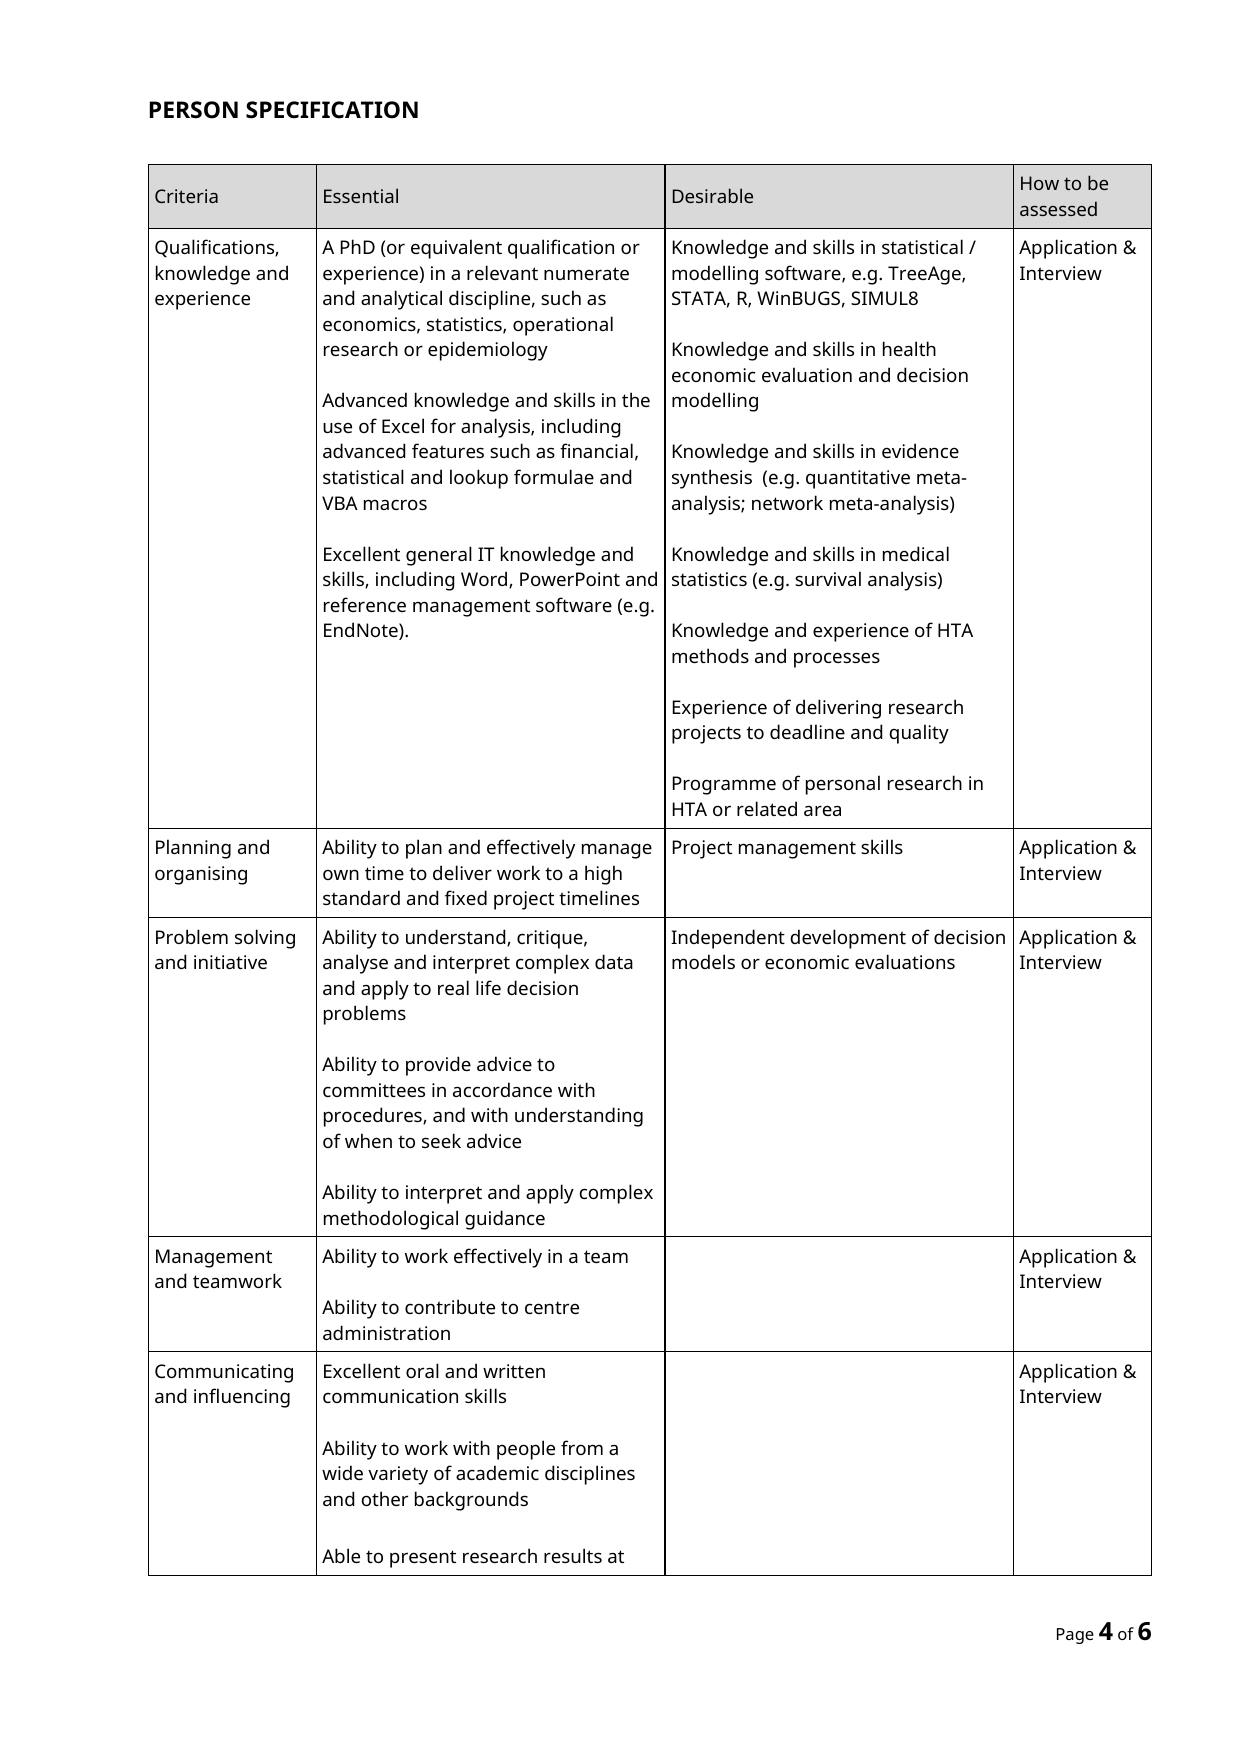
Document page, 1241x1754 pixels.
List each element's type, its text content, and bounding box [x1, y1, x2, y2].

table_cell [149, 1352, 316, 1574]
table_cell Project management skills [666, 829, 1013, 917]
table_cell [1014, 1352, 1151, 1574]
table_cell Application & Interview [1014, 918, 1151, 1236]
table_cell Knowledge and skills in statistical / modelling software, e.g. TreeAge, STATA, R, WinBUGS, SIMUL8 Knowledge and skills in health economic evaluation and decision modelling Knowledge and skills in evidence synthesis (e.g. quantitative meta-analysis; network meta-analysis) Knowledge and skills in medical statistics (e.g. survival analysis) Knowledge and experience of HTA methods and processes Experience of delivering research projects to deadline and quality Programme of personal research in HTA or related area [666, 229, 1013, 828]
table_cell Qualifications, knowledge and experience [149, 229, 316, 828]
table_cell Application & Interview [1014, 1237, 1151, 1351]
table_header Essential [317, 165, 664, 228]
table_cell Planning and organising [149, 829, 316, 917]
table_cell A PhD (or equivalent qualification or experience) in a relevant numerate and analytical discipline, such as economics, statistics, operational research or epidemiology Advanced knowledge and skills in the use of Excel for analysis, including advanced features such as financial, statistical and lookup formulae and VBA macros Excellent general IT knowledge and skills, including Word, PowerPoint and reference management software (e.g. EndNote). [317, 229, 664, 828]
text PERSON SPECIFICATION [148, 94, 1152, 126]
table_cell Ability to work effectively in a team Ability to contribute to centre administration [317, 1237, 664, 1351]
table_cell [317, 1352, 664, 1574]
table_cell Independent development of decision models or economic evaluations [666, 918, 1013, 1236]
table_cell Management and teamwork [149, 1237, 316, 1351]
table_header How to be assessed [1014, 165, 1151, 228]
table_cell Ability to understand, critique, analyse and interpret complex data and apply to real life decision problems Ability to provide advice to committees in accordance with procedures, and with understanding of when to seek advice Ability to interpret and apply complex methodological guidance [317, 918, 664, 1236]
table_cell Problem solving and initiative [149, 918, 316, 1236]
table_cell Application & Interview [1014, 829, 1151, 917]
table_cell [666, 1352, 1013, 1574]
table_cell [666, 1237, 1013, 1351]
table_header Desirable [666, 165, 1013, 228]
table_cell Ability to plan and effectively manage own time to deliver work to a high standard and fixed project timelines [317, 829, 664, 917]
table_cell Application & Interview [1014, 229, 1151, 828]
table_header Criteria [149, 165, 316, 228]
